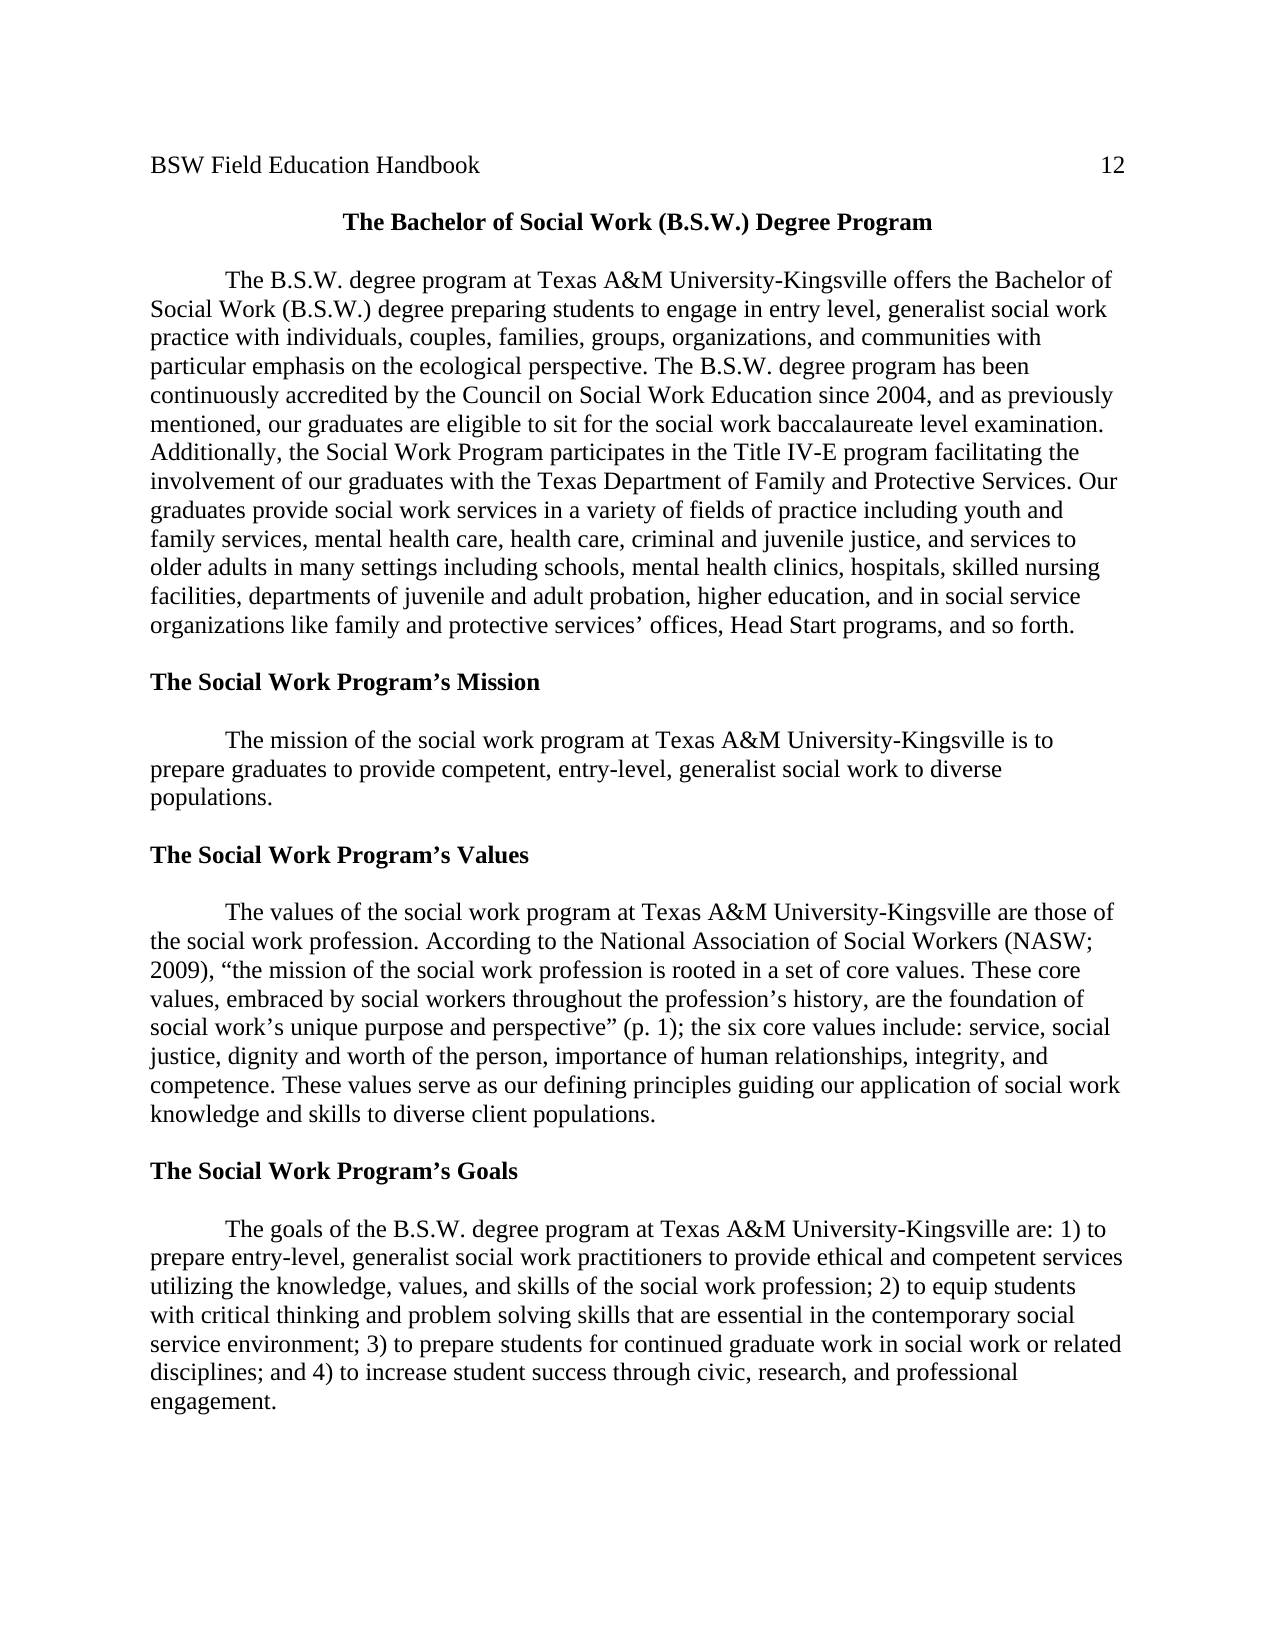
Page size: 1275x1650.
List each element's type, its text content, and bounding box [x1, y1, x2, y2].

text The Bachelor of Social Work (B.S.W.) Degree Program [150, 207, 1125, 236]
text The B.S.W. degree program at Texas A&M University-Kingsville offers the Bachelor of Social Work (B.S.W.) degree preparing students to engage in entry level, generalist social work practice with individuals, couples, families, groups, organizations, and communities with particular emphasis on the ecological perspective. The B.S.W. degree program has been continuously accredited by the Council on Social Work Education since 2004, and as previously mentioned, our graduates are eligible to sit for the social work baccalaureate level examination. Additionally, the Social Work Program participates in the Title IV-E program facilitating the involvement of our graduates with the Texas Department of Family and Protective Services. Our graduates provide social work services in a variety of fields of practice including youth and family services, mental health care, health care, criminal and juvenile justice, and services to older adults in many settings including schools, mental health clinics, hospitals, skilled nursing facilities, departments of juvenile and adult probation, higher education, and in social service organizations like family and protective services’ offices, Head Start programs, and so forth. [150, 265, 1125, 639]
text The values of the social work program at Texas A&M University-Kingsville are those of the social work profession. According to the National Association of Social Workers (NASW; 2009), “the mission of the social work profession is rooted in a set of core values. These core values, embraced by social workers throughout the profession’s history, are the foundation of social work’s unique purpose and perspective” (p. 1); the six core values include: service, social justice, dignity and worth of the person, importance of human relationships, integrity, and competence. These values serve as our defining principles guiding our application of social work knowledge and skills to diverse client populations. [150, 897, 1125, 1127]
text The Social Work Program’s Mission [150, 667, 1125, 696]
text The mission of the social work program at Texas A&M University-Kingsville is to prepare graduates to provide competent, entry-level, generalist social work to diverse populations. [150, 725, 1125, 811]
text The Social Work Program’s Goals [150, 1156, 1125, 1185]
text The Social Work Program’s Values [150, 840, 1125, 869]
text The goals of the B.S.W. degree program at Texas A&M University-Kingsville are: 1) to prepare entry-level, generalist social work practitioners to provide ethical and competent services utilizing the knowledge, values, and skills of the social work profession; 2) to equip students with critical thinking and problem solving skills that are essential in the contemporary social service environment; 3) to prepare students for continued graduate work in social work or related disciplines; and 4) to increase student success through civic, research, and professional engagement. [150, 1214, 1125, 1415]
